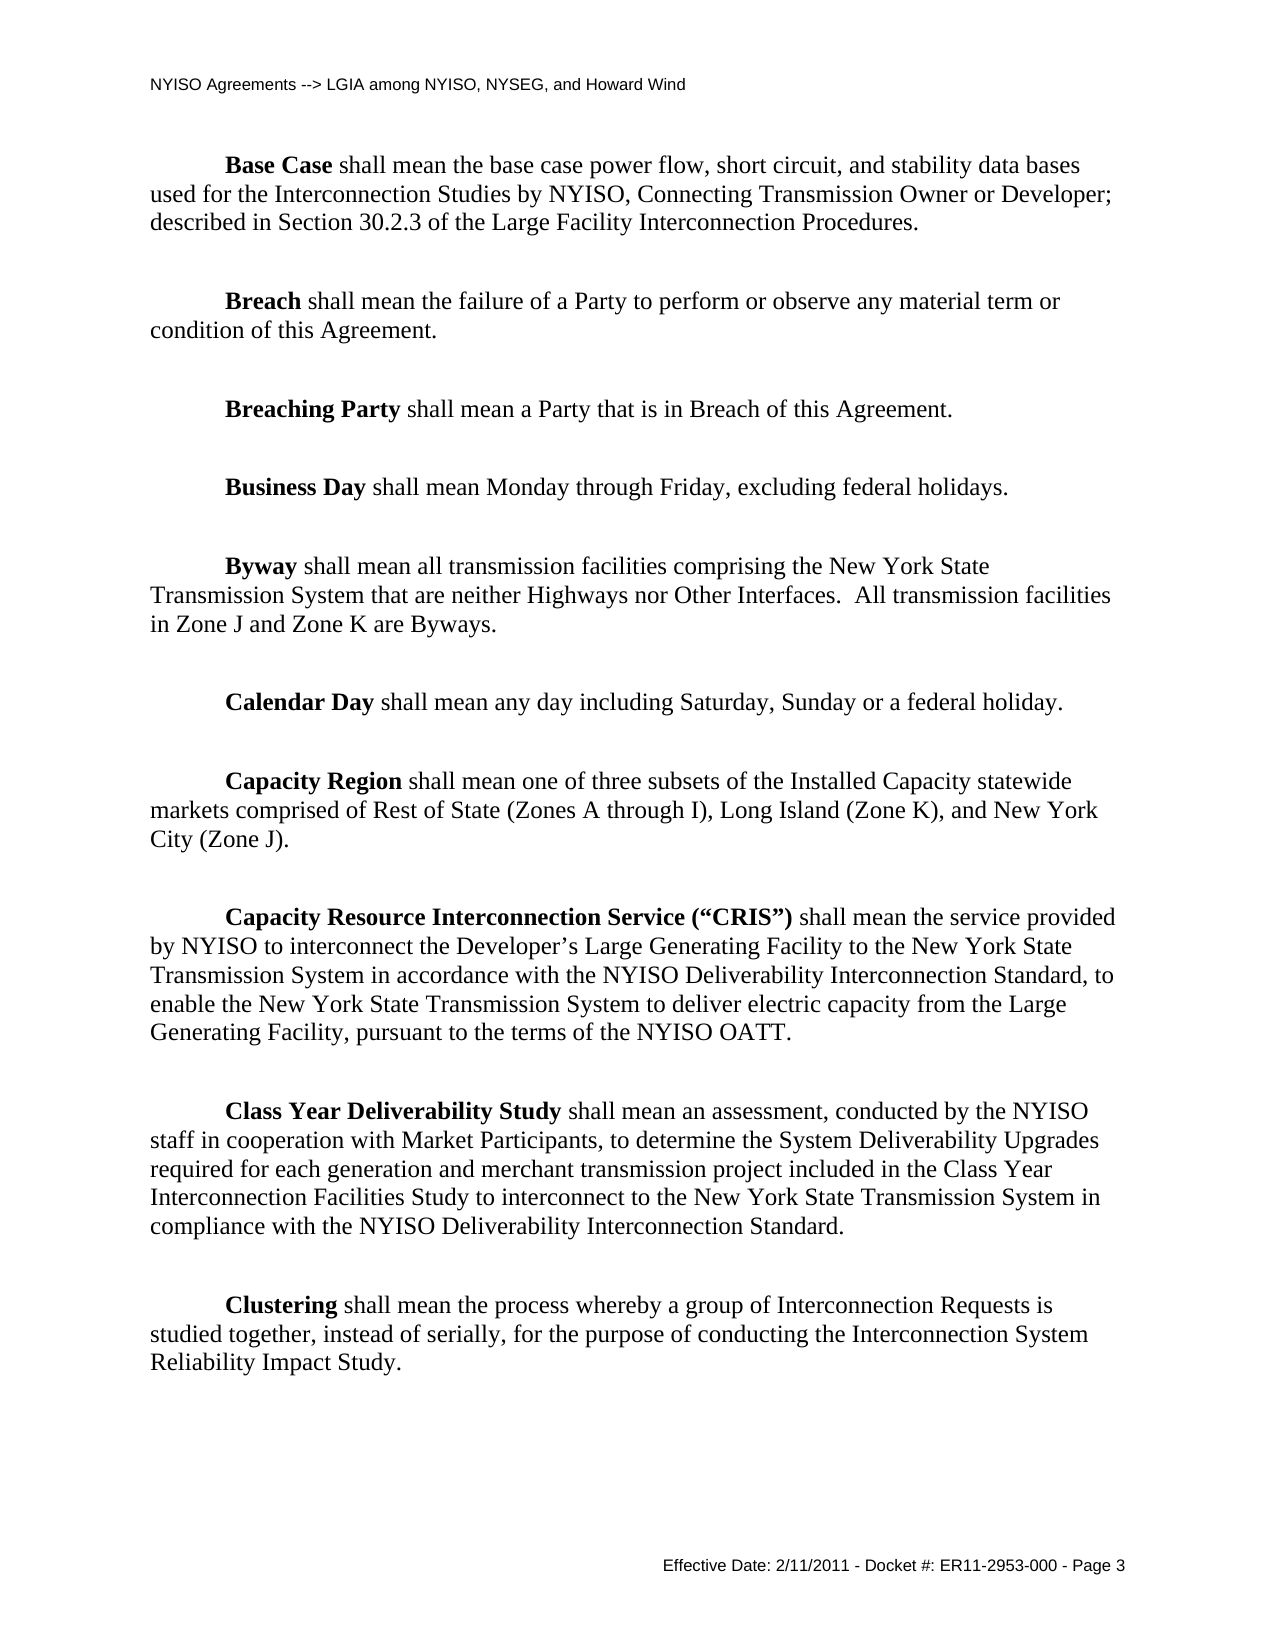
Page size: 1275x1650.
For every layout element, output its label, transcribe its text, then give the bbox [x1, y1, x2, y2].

text Byway shall mean all transmission facilities comprising the New York State Transmission System that are neither Highways nor Other Interfaces. All transmission facilities in Zone J and Zone K are Byways. [150, 551, 1125, 637]
text Base Case shall mean the base case power flow, short circuit, and stability data bases used for the Interconnection Studies by NYISO, Connecting Transmission Owner or Developer; described in Section 30.2.3 of the Large Facility Interconnection Procedures. [150, 150, 1125, 236]
text Business Day shall mean Monday through Friday, excluding federal holidays. [150, 472, 1125, 501]
text Calendar Day shall mean any day including Saturday, Sunday or a federal holiday. [150, 687, 1125, 716]
text Class Year Deliverability Study shall mean an assessment, conducted by the NYISO staff in cooperation with Market Participants, to determine the System Deliverability Upgrades required for each generation and merchant transmission project included in the Class Year Interconnection Facilities Study to interconnect to the New York State Transmission System in compliance with the NYISO Deliverability Interconnection Standard. [150, 1096, 1125, 1240]
text Clustering shall mean the process whereby a group of Interconnection Requests is studied together, instead of serially, for the purpose of conducting the Interconnection System Reliability Impact Study. [150, 1290, 1125, 1376]
text Capacity Region shall mean one of three subsets of the Installed Capacity statewide markets comprised of Rest of State (Zones A through I), Long Island (Zone K), and (Zone J). [150, 766, 1125, 852]
text Breach shall mean the failure of a Party to perform or observe any material term or condition of this Agreement. [150, 286, 1125, 344]
text Capacity Resource Interconnection Service (“CRIS”) shall mean the service provided by NYISO to interconnect the Developer’s Large Generating Facility to the New York State Transmission System in accordance with the NYISO Deliverability Interconnection Standard, to enable the New York State Transmission System to deliver electric capacity from the Large Generating Facility, pursuant to the terms of the NYISO OATT. [150, 902, 1125, 1046]
text Breaching Party shall mean a Party that is in Breach of this Agreement. [150, 394, 1125, 422]
